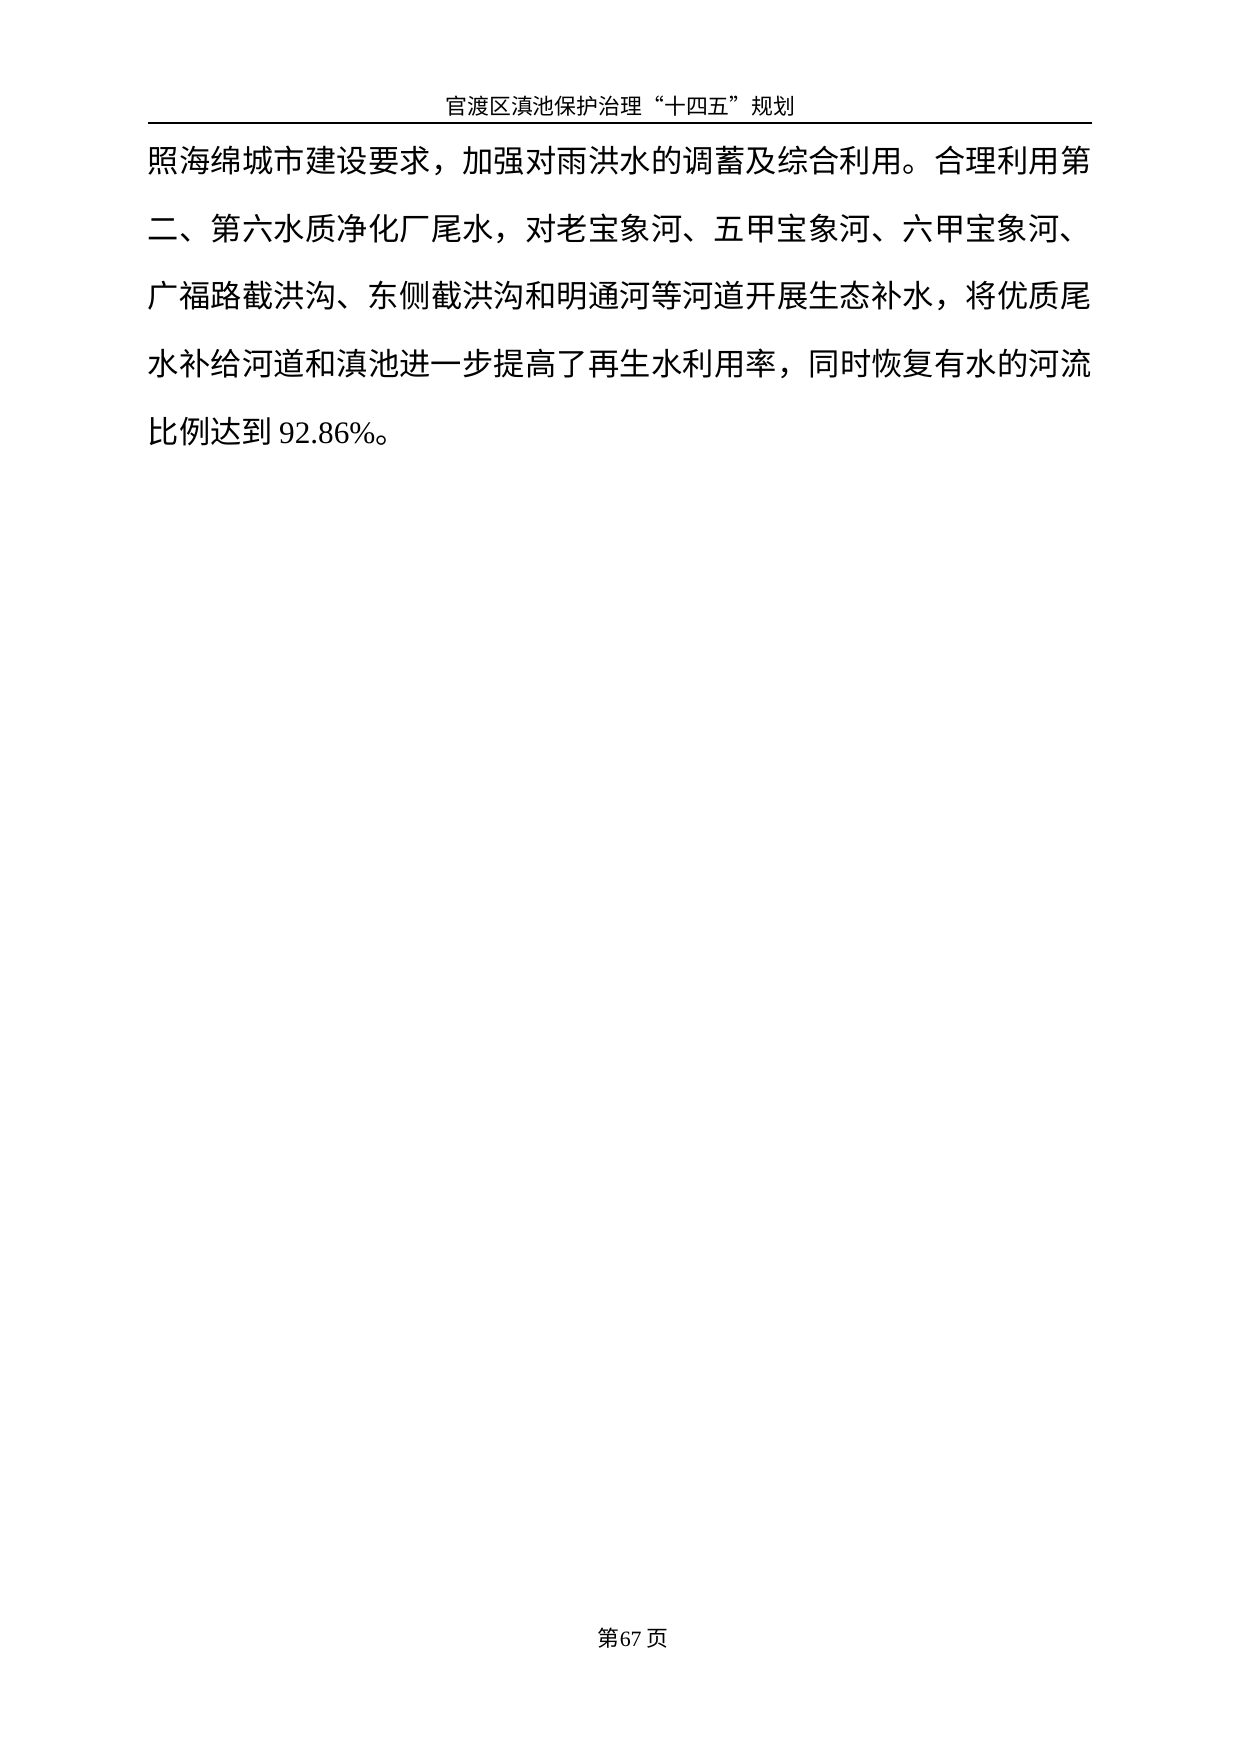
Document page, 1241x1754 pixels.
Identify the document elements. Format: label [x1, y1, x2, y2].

text [148, 136, 1092, 452]
